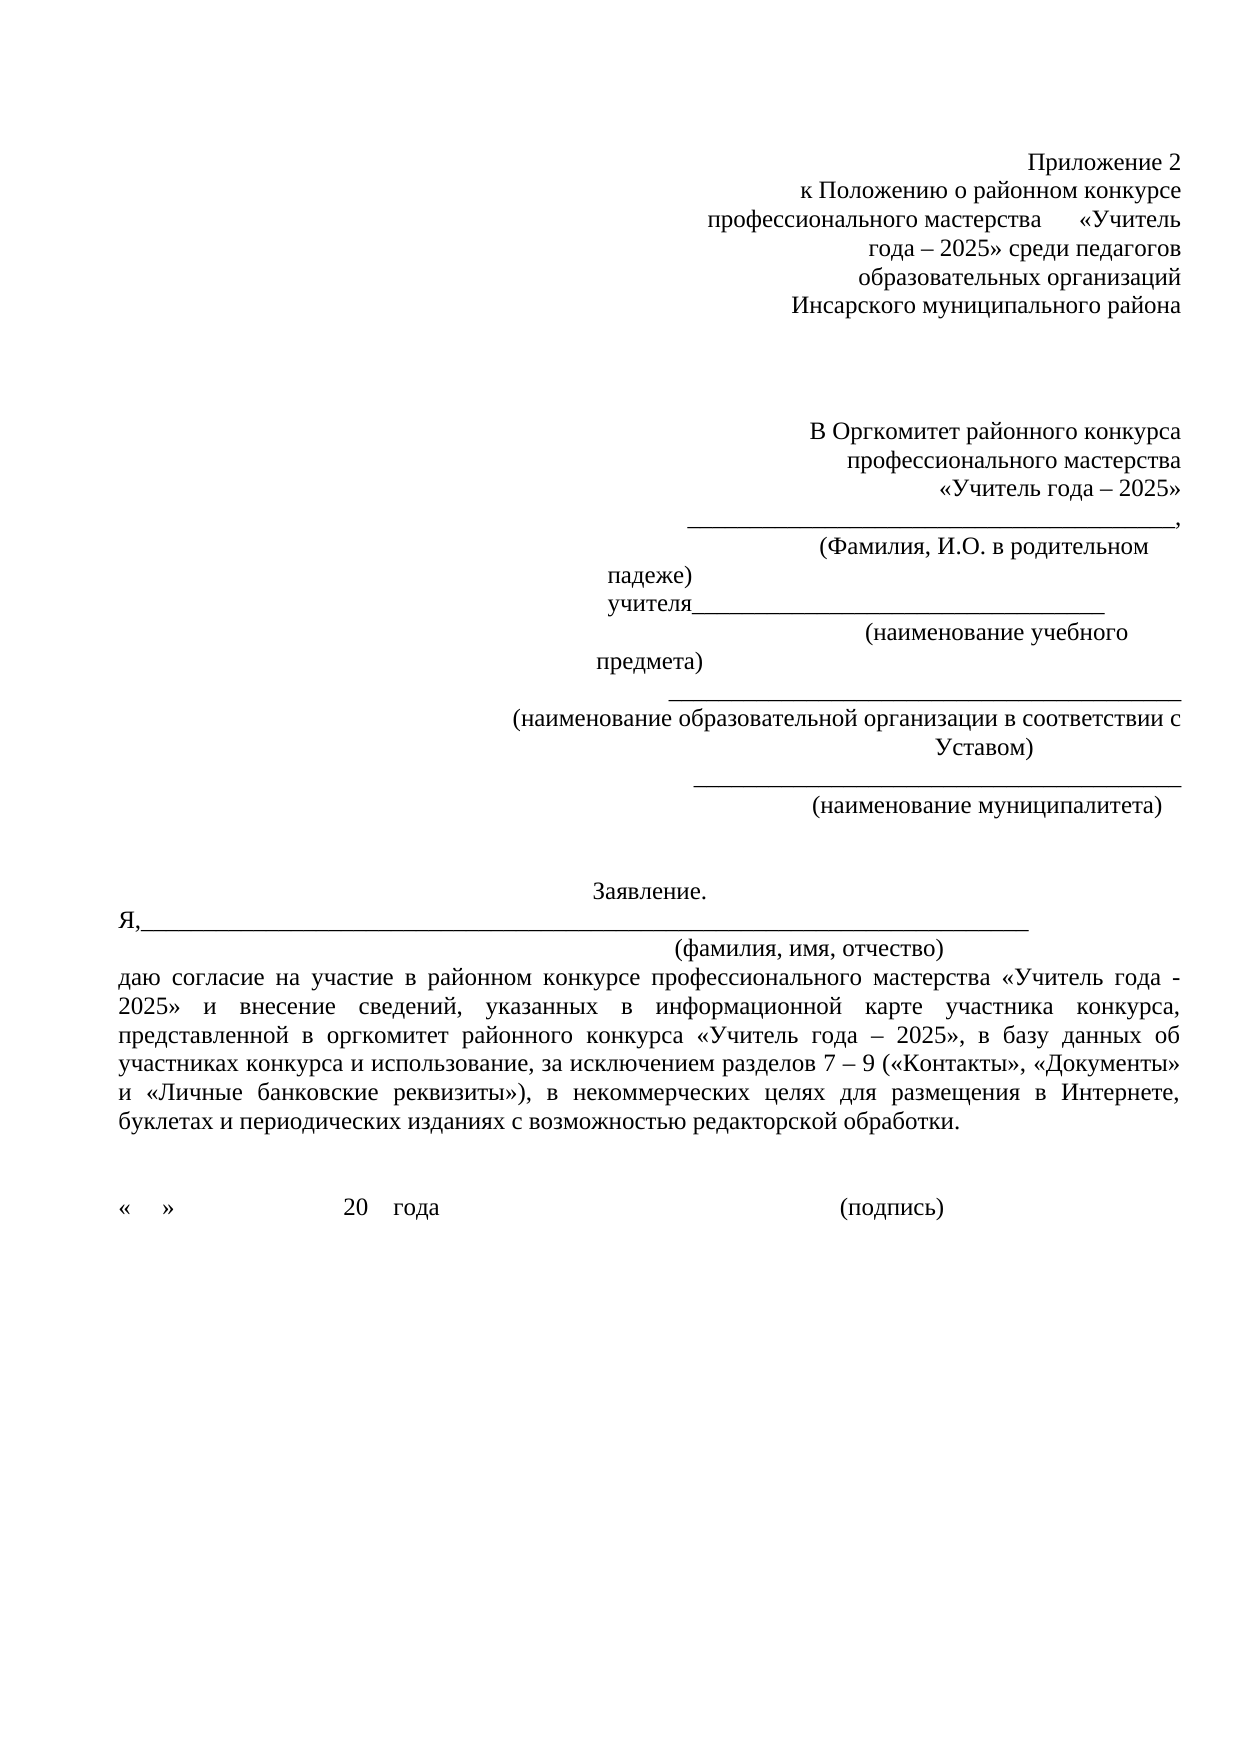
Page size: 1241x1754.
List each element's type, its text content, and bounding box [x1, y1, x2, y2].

text (наименование учебного предмета) [118, 617, 1181, 675]
text Я,_______________________________________________________________________ [118, 905, 1181, 933]
text « » 20 года (подпись) [118, 1192, 1181, 1221]
text _________________________________________ [118, 675, 1181, 703]
text «Учитель года – 2025» [118, 473, 1181, 502]
text (наименование образовательной организации в соответствии с [118, 703, 1181, 732]
text Заявление. [118, 876, 1181, 905]
text _______________________________________, [118, 502, 1181, 531]
text Уставом) [118, 732, 1181, 761]
text (Фамилия, И.О. в родительном падеже) [118, 531, 1181, 588]
text (фамилия, имя, отчество) [118, 933, 1181, 962]
text (наименование муниципалитета) [118, 790, 1181, 818]
text даю согласие на участие в районном конкурсе профессионального мастерства «Учитель года -2025» и внесение сведений, указанных в информационной карте участника конкурса, представленной в оргкомитет районного конкурса «Учитель года – 2025», в базу данных об участниках конкурса и использование, за исключением разделов 7 – 9 («Контакты», «Документы» и «Личные банковские реквизиты»), в некоммерческих целях для размещения в Интернете, буклетах и периодических изданиях с возможностью редакторской обработки. [118, 962, 1181, 1135]
text профессионального мастерства [118, 445, 1181, 473]
text _______________________________________ [118, 761, 1181, 790]
text учителя_________________________________ [118, 588, 1181, 617]
text В Оргкомитет районного конкурса [118, 416, 1181, 445]
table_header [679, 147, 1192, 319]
